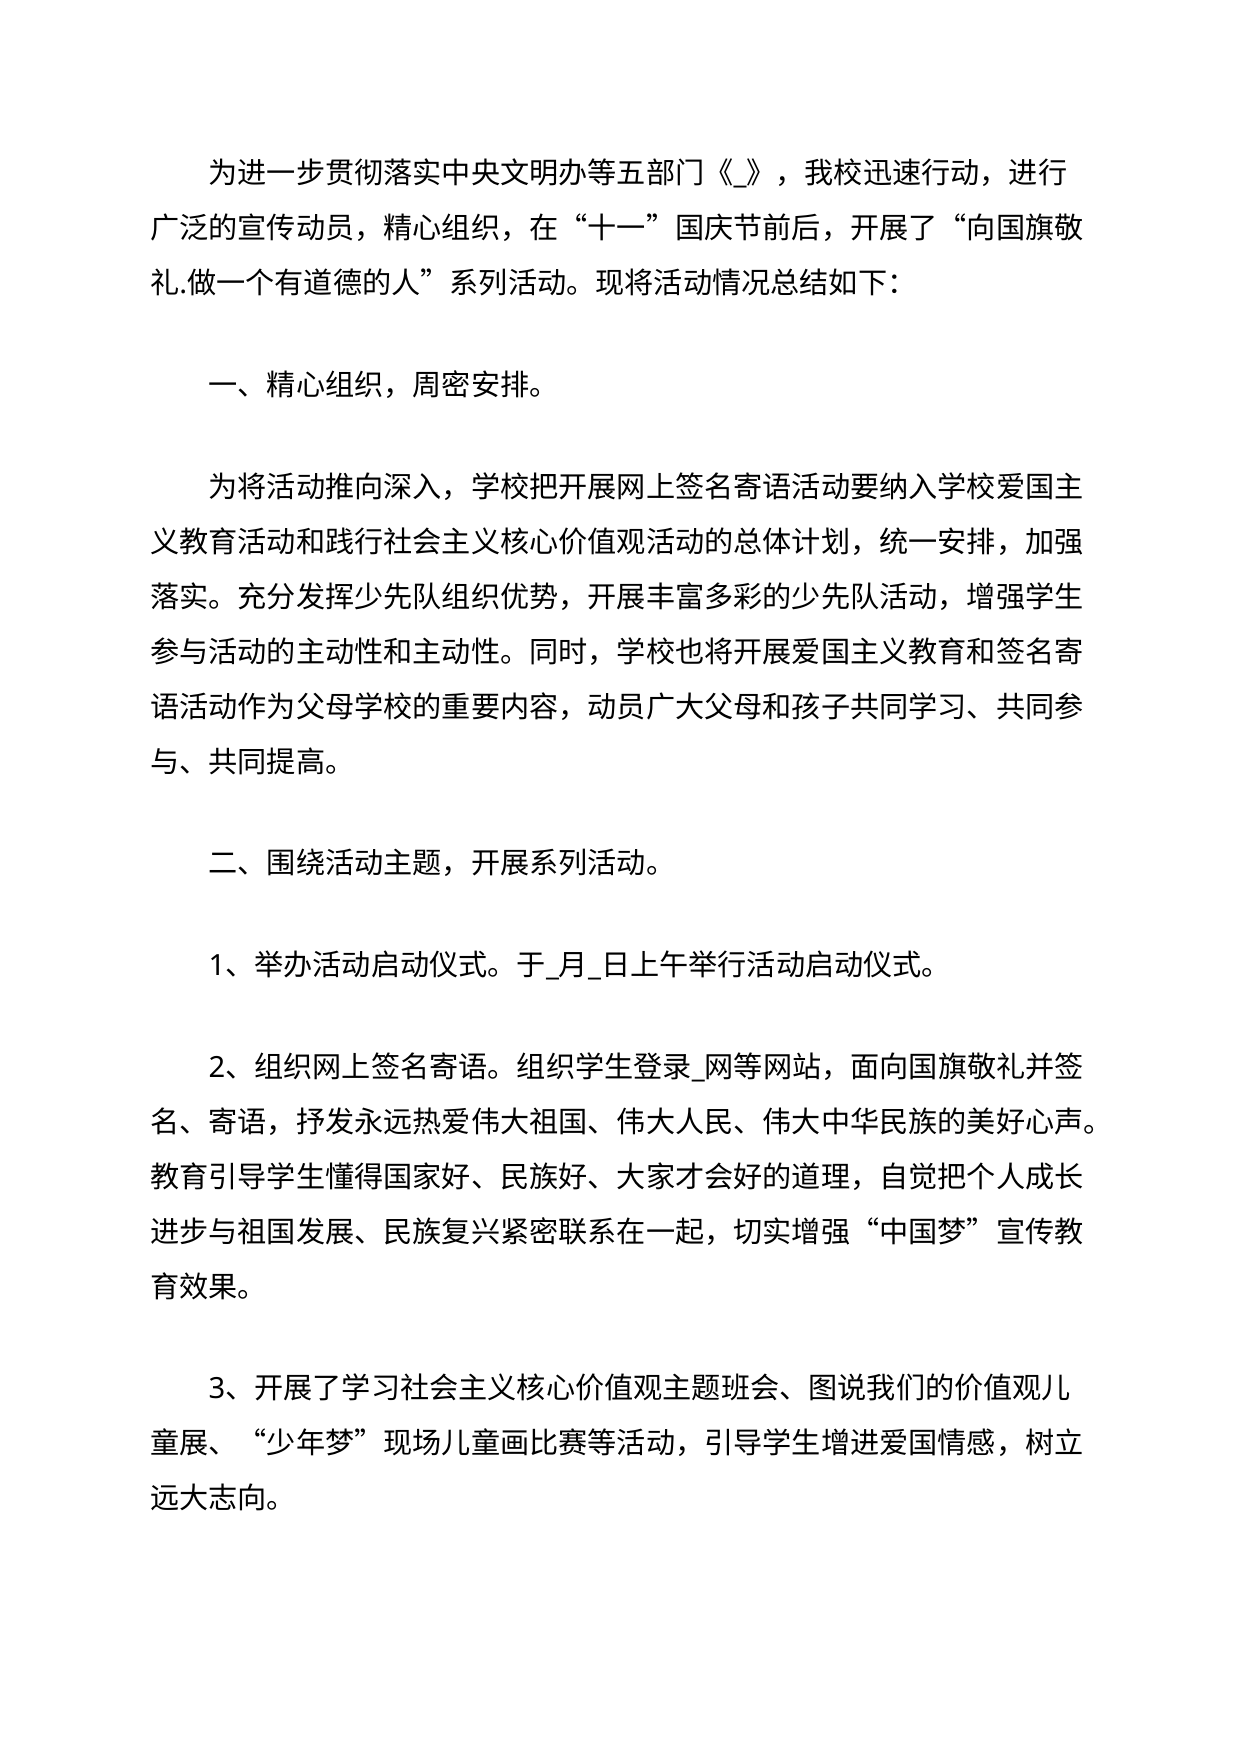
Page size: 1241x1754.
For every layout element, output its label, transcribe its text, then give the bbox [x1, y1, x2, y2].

text 2、组织网上签名寄语。组织学生登录_网等网站，面向国旗敬礼并签名、寄语，抒发永远热爱伟大祖国、伟大人民、伟大中华民族的美好心声。教育引导学生懂得国家好、民族好、大家才会好的道理，自觉把个人成长进步与祖国发展、民族复兴紧密联系在一起，切实增强“中国梦”宣传教育效果。 [150, 1044, 1090, 1306]
text 二、围绕活动主题，开展系列活动。 [150, 840, 1090, 882]
text 为将活动推向深入，学校把开展网上签名寄语活动要纳入学校爱国主义教育活动和践行社会主义核心价值观活动的总体计划，统一安排，加强落实。充分发挥少先队组织优势，开展丰富多彩的少先队活动，增强学生参与活动的主动性和主动性。同时，学校也将开展爱国主义教育和签名寄语活动作为父母学校的重要内容，动员广大父母和孩子共同学习、共同参与、共同提高。 [150, 464, 1090, 780]
text 3、开展了学习社会主义核心价值观主题班会、图说我们的价值观儿童展、“少年梦”现场儿童画比赛等活动，引导学生增进爱国情感，树立远大志向。 [150, 1365, 1090, 1517]
text 1、举办活动启动仪式。于_月_日上午举行活动启动仪式。 [150, 942, 1090, 984]
text 为进一步贯彻落实中央文明办等五部门《_》，我校迅速行动，进行广泛的宣传动员，精心组织，在“十一”国庆节前后，开展了“向国旗敬礼.做一个有道德的人”系列活动。现将活动情况总结如下： [150, 150, 1090, 302]
text 一、精心组织，周密安排。 [150, 362, 1090, 404]
